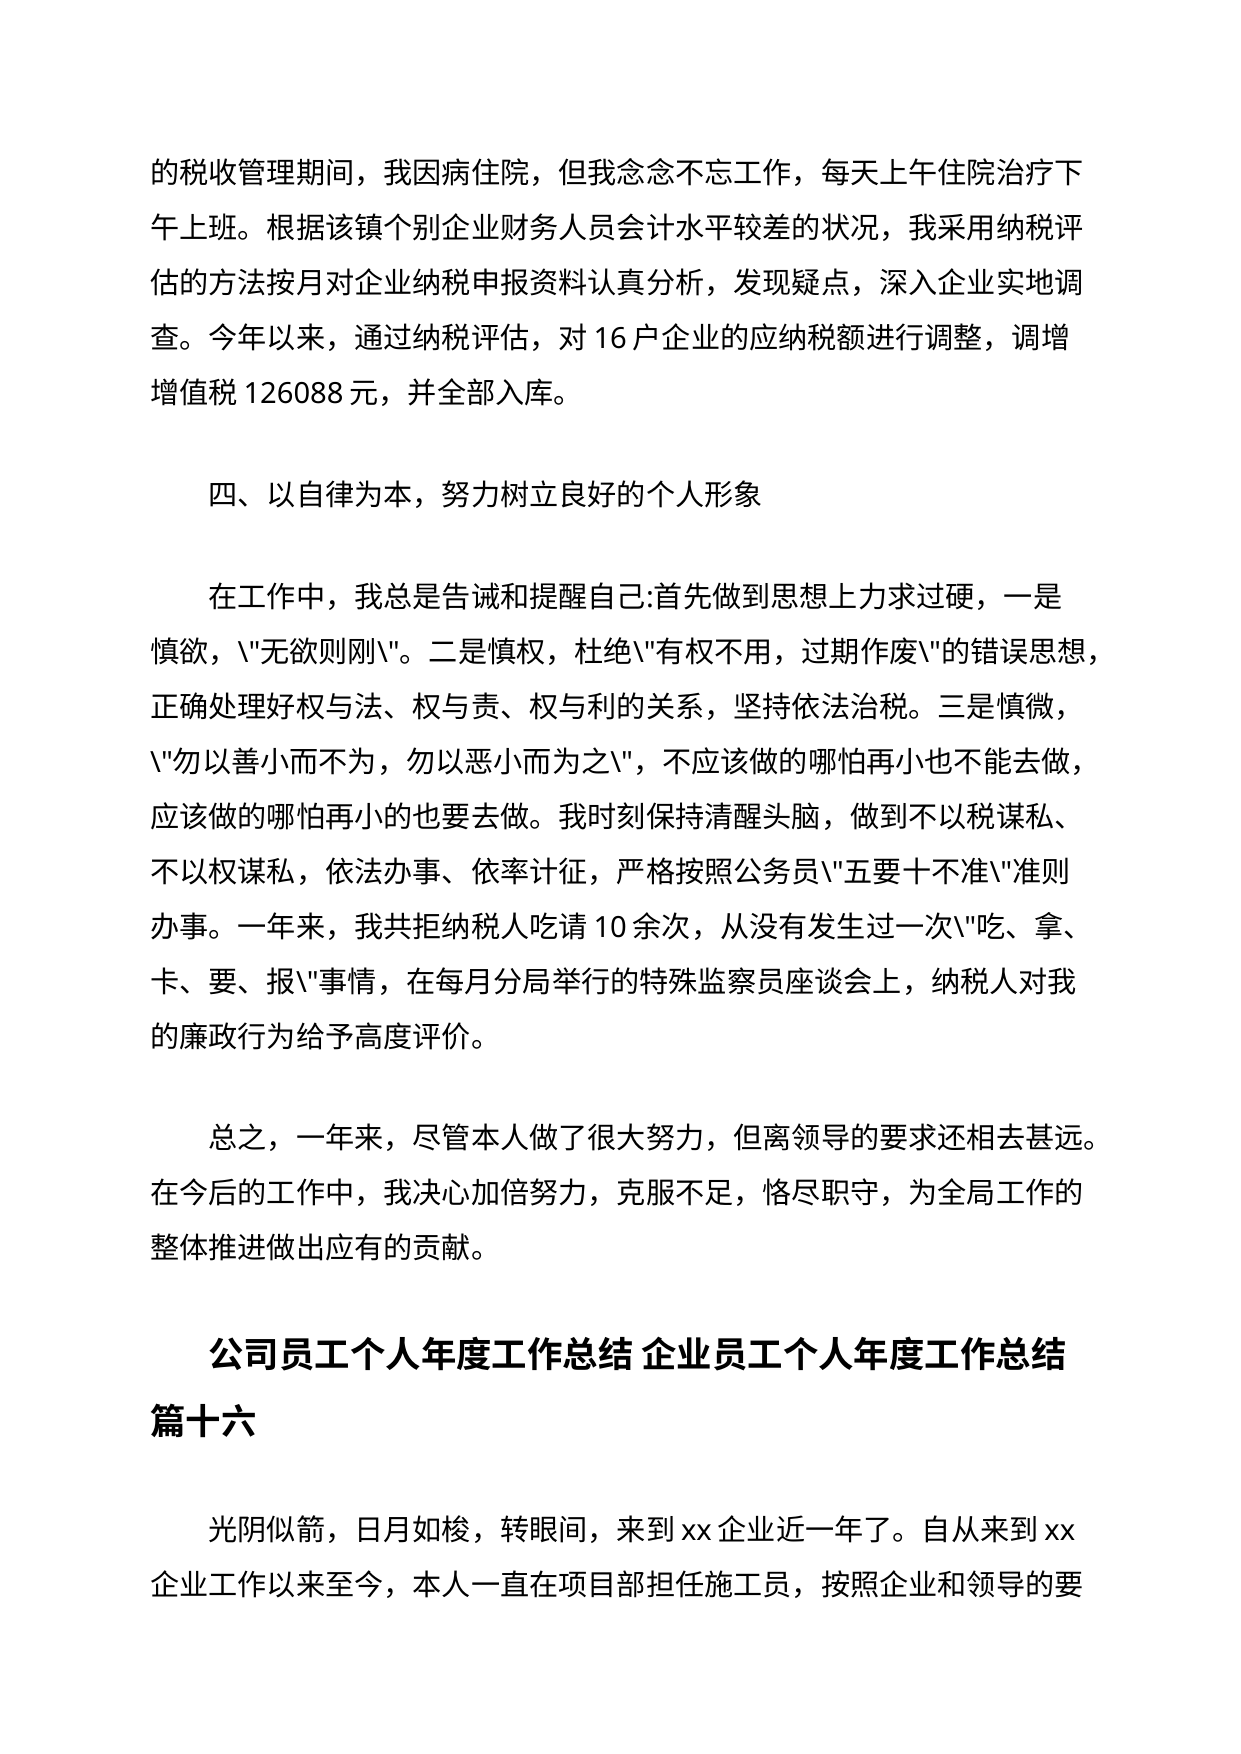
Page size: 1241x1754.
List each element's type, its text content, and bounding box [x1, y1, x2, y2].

text 总之，一年来，尽管本人做了很大努力，但离领导的要求还相去甚远。在今后的工作中，我决心加倍努力，克服不足，恪尽职守，为全局工作的整体推进做出应有的贡献。 [150, 1115, 1090, 1267]
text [150, 150, 1090, 412]
text 公司员工个人年度工作总结 企业员工个人年度工作总结篇十六 [150, 1327, 1090, 1444]
text 在工作中，我总是告诫和提醒自己:首先做到思想上力求过硬，一是慎欲，\"无欲则刚\"。二是慎权，杜绝\"有权不用，过期作废\"的错误思想，正确处理好权与法、权与责、权与利的关系，坚持依法治税。三是慎微，\"勿以善小而不为，勿以恶小而为之\"，不应该做的哪怕再小也不能去做，应该做的哪怕再小的也要去做。我时刻保持清醒头脑，做到不以税谋私、不以权谋私，依法办事、依率计征，严格按照公务员\"五要十不准\"准则办事。一年来，我共拒纳税人吃请10余次，从没有发生过一次\"吃、拿、卡、要、报\"事情，在每月分局举行的特殊监察员座谈会上，纳税人对我的廉政行为给予高度评价。 [150, 573, 1090, 1056]
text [150, 1507, 1090, 1604]
text 四、以自律为本，努力树立良好的个人形象 [150, 472, 1090, 514]
